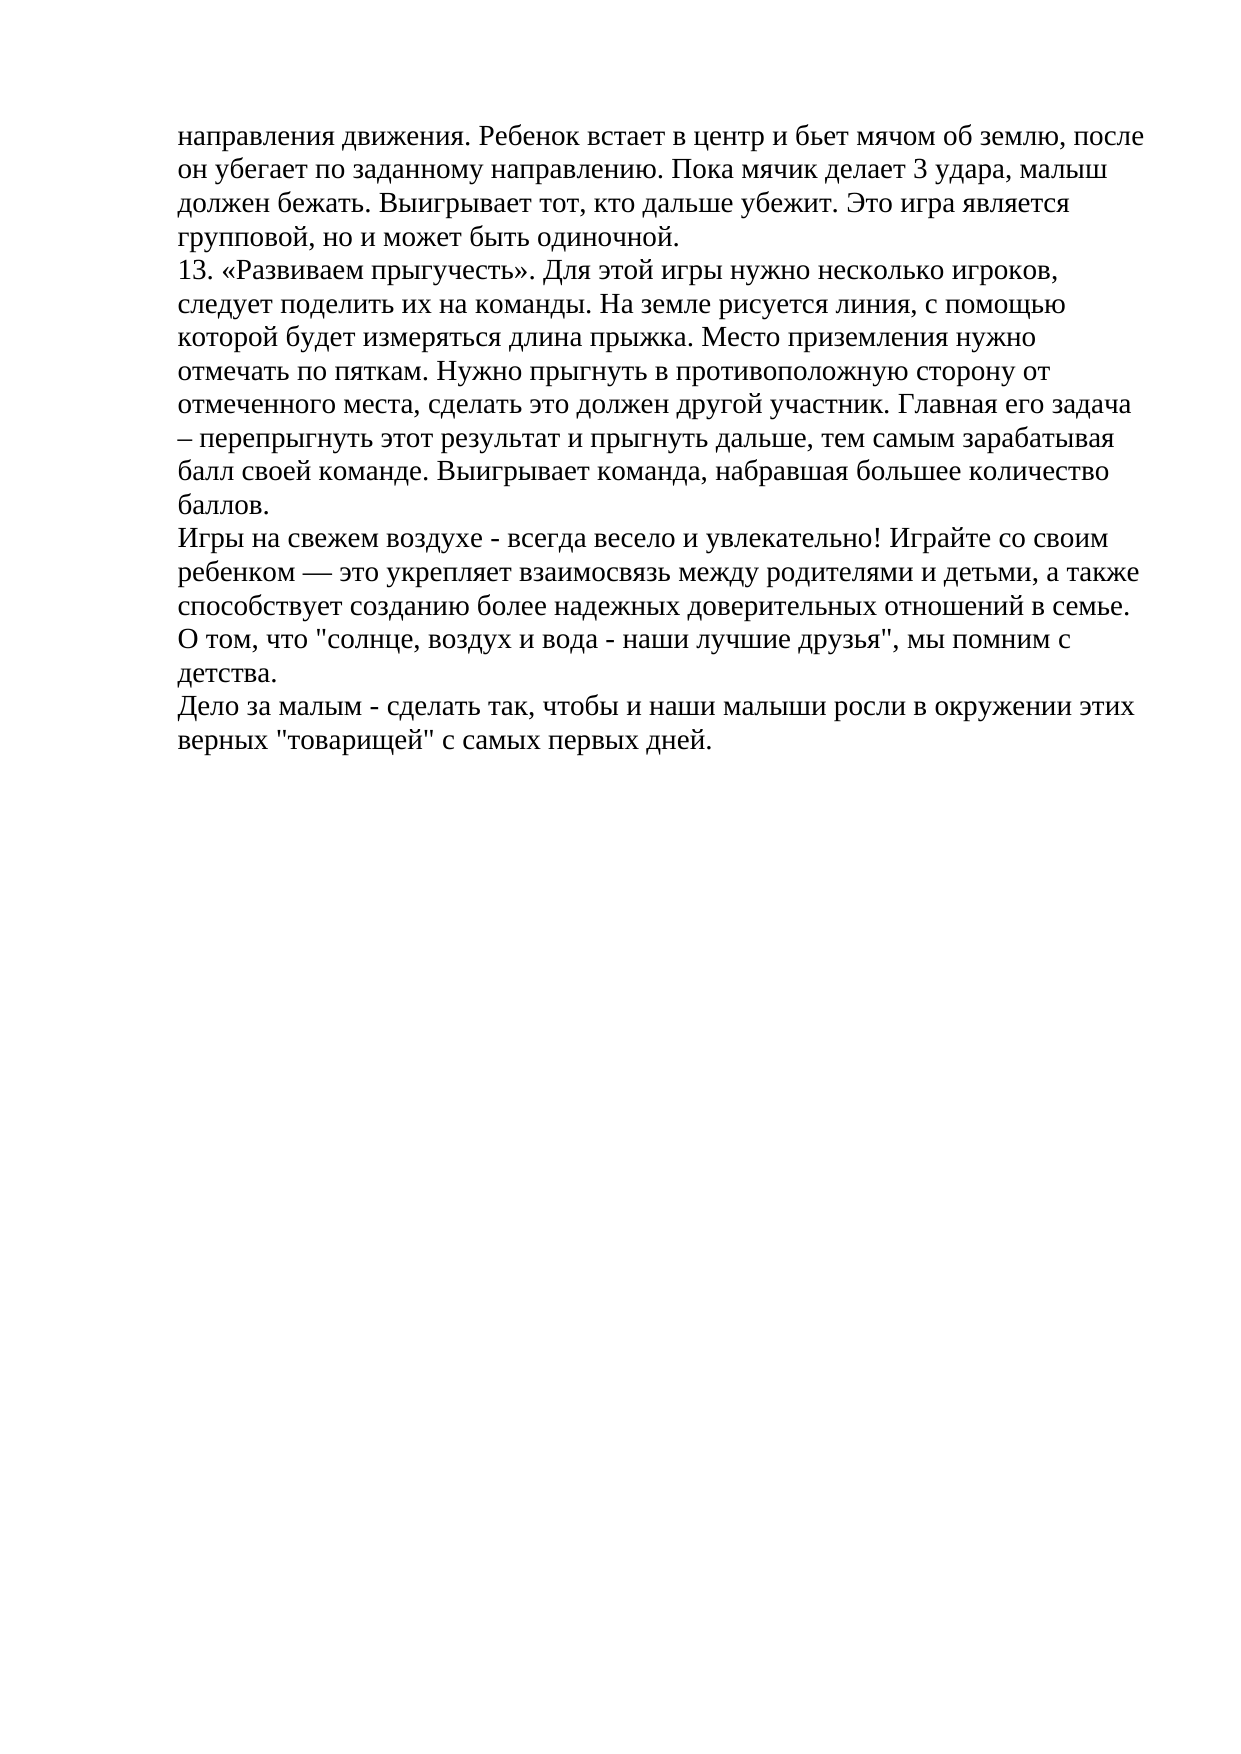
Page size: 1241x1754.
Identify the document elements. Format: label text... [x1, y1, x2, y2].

text Дело за малым - сделать так, чтобы и наши малыши росли в окружении этих верных "товарищей" с самых первых дней. [177, 688, 1152, 755]
text 13. «Развиваем прыгучесть». Для этой игры нужно несколько игроков, следует поделить их на команды. На земле рисуется линия, с помощью которой будет измеряться длина прыжка. Место приземления нужно отмечать по пяткам. Нужно прыгнуть в противоположную сторону от отмеченного места, сделать это должен другой участник. Главная его задача – перепрыгнуть этот результат и прыгнуть дальше, тем самым зарабатывая балл своей команде. Выигрывает команда, набравшая большее количество баллов. [177, 252, 1152, 521]
text Игры на свежем воздухе - всегда весело и увлекательно! Играйте со своим ребенком — это укрепляет взаимосвязь между родителями и детьми, а также способствует созданию более надежных доверительных отношений в семье. О том, что "солнце, воздух и вода - наши лучшие друзья", мы помним с детства. [177, 521, 1152, 688]
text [177, 118, 1152, 252]
